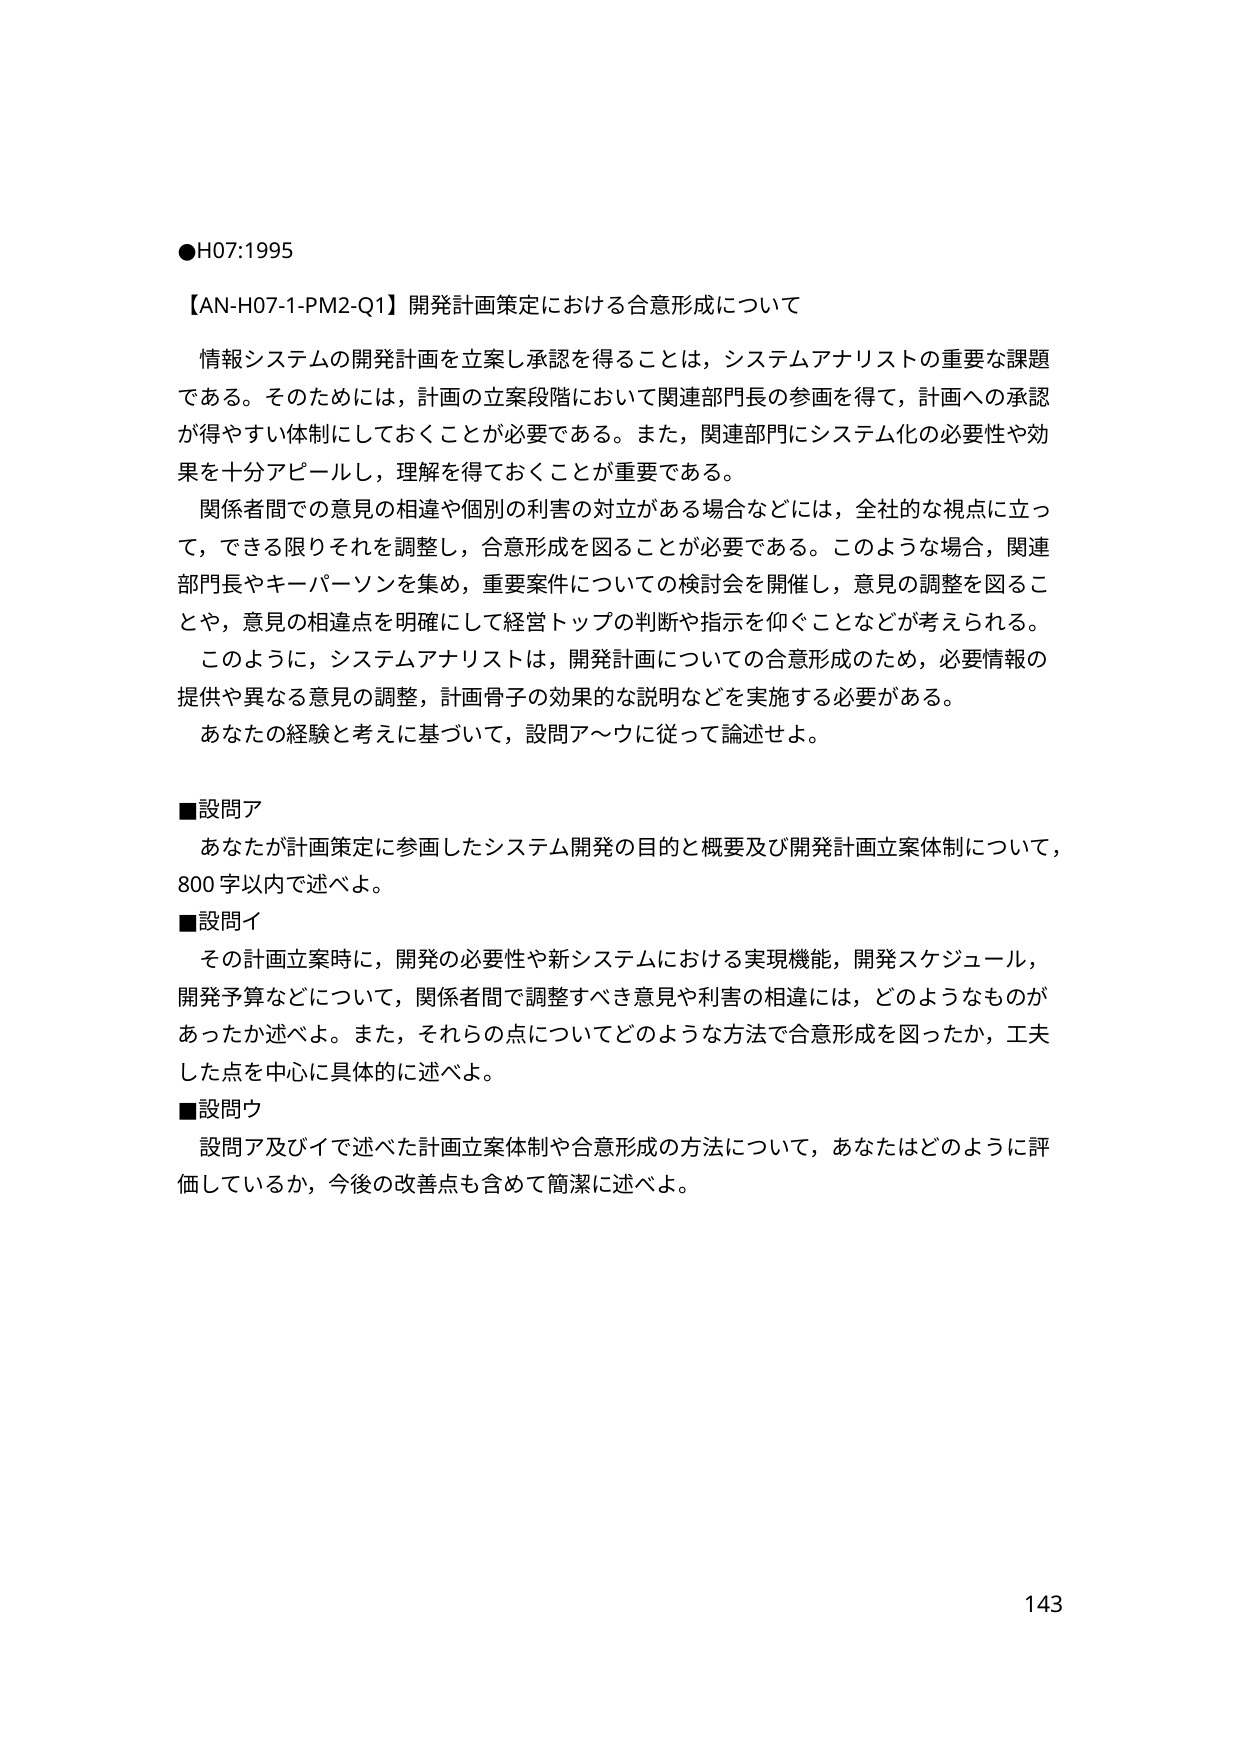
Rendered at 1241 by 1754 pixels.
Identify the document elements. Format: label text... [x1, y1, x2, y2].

text ■設問ア [177, 789, 1063, 827]
text あなたの経験と考えに基づいて，設問ア～ウに従って論述せよ。 [177, 714, 1063, 752]
text ■設問イ [177, 902, 1063, 939]
text このように，システムアナリストは，開発計画についての合意形成のため，必要情報の提供や異なる意見の調整，計画骨子の効果的な説明などを実施する必要がある。 [177, 639, 1063, 714]
text その計画立案時に，開発の必要性や新システムにおける実現機能，開発スケジュール，開発予算などについて，関係者間で調整すべき意見や利害の相違には，どのようなものがあったか述べよ。また，それらの点についてどのような方法で合意形成を図ったか，工夫した点を中心に具体的に述べよ。 [177, 939, 1063, 1089]
subtitle 【AN-H07-1-PM2-Q1】開発計画策定における合意形成について [177, 285, 1063, 322]
text あなたが計画策定に参画したシステム開発の目的と概要及び開発計画立案体制について，800字以内で述べよ。 [177, 827, 1063, 902]
text 設問ア及びイで述べた計画立案体制や合意形成の方法について，あなたはどのように評価しているか，今後の改善点も含めて簡潔に述べよ。 [177, 1127, 1063, 1202]
text 関係者間での意見の相違や個別の利害の対立がある場合などには，全社的な視点に立って，できる限りそれを調整し，合意形成を図ることが必要である。このような場合，関連部門長やキーパーソンを集め，重要案件についての検討会を開催し，意見の調整を図ることや，意見の相違点を明確にして経営トップの判断や指示を仰ぐことなどが考えられる。 [177, 489, 1063, 639]
text 情報システムの開発計画を立案し承認を得ることは，システムアナリストの重要な課題である。そのためには，計画の立案段階において関連部門長の参画を得て，計画への承認が得やすい体制にしておくことが必要である。また，関連部門にシステム化の必要性や効果を十分アピールし，理解を得ておくことが重要である。 [177, 339, 1063, 489]
subtitle ●H07:1995 [177, 231, 1063, 268]
text ■設問ウ [177, 1089, 1063, 1127]
